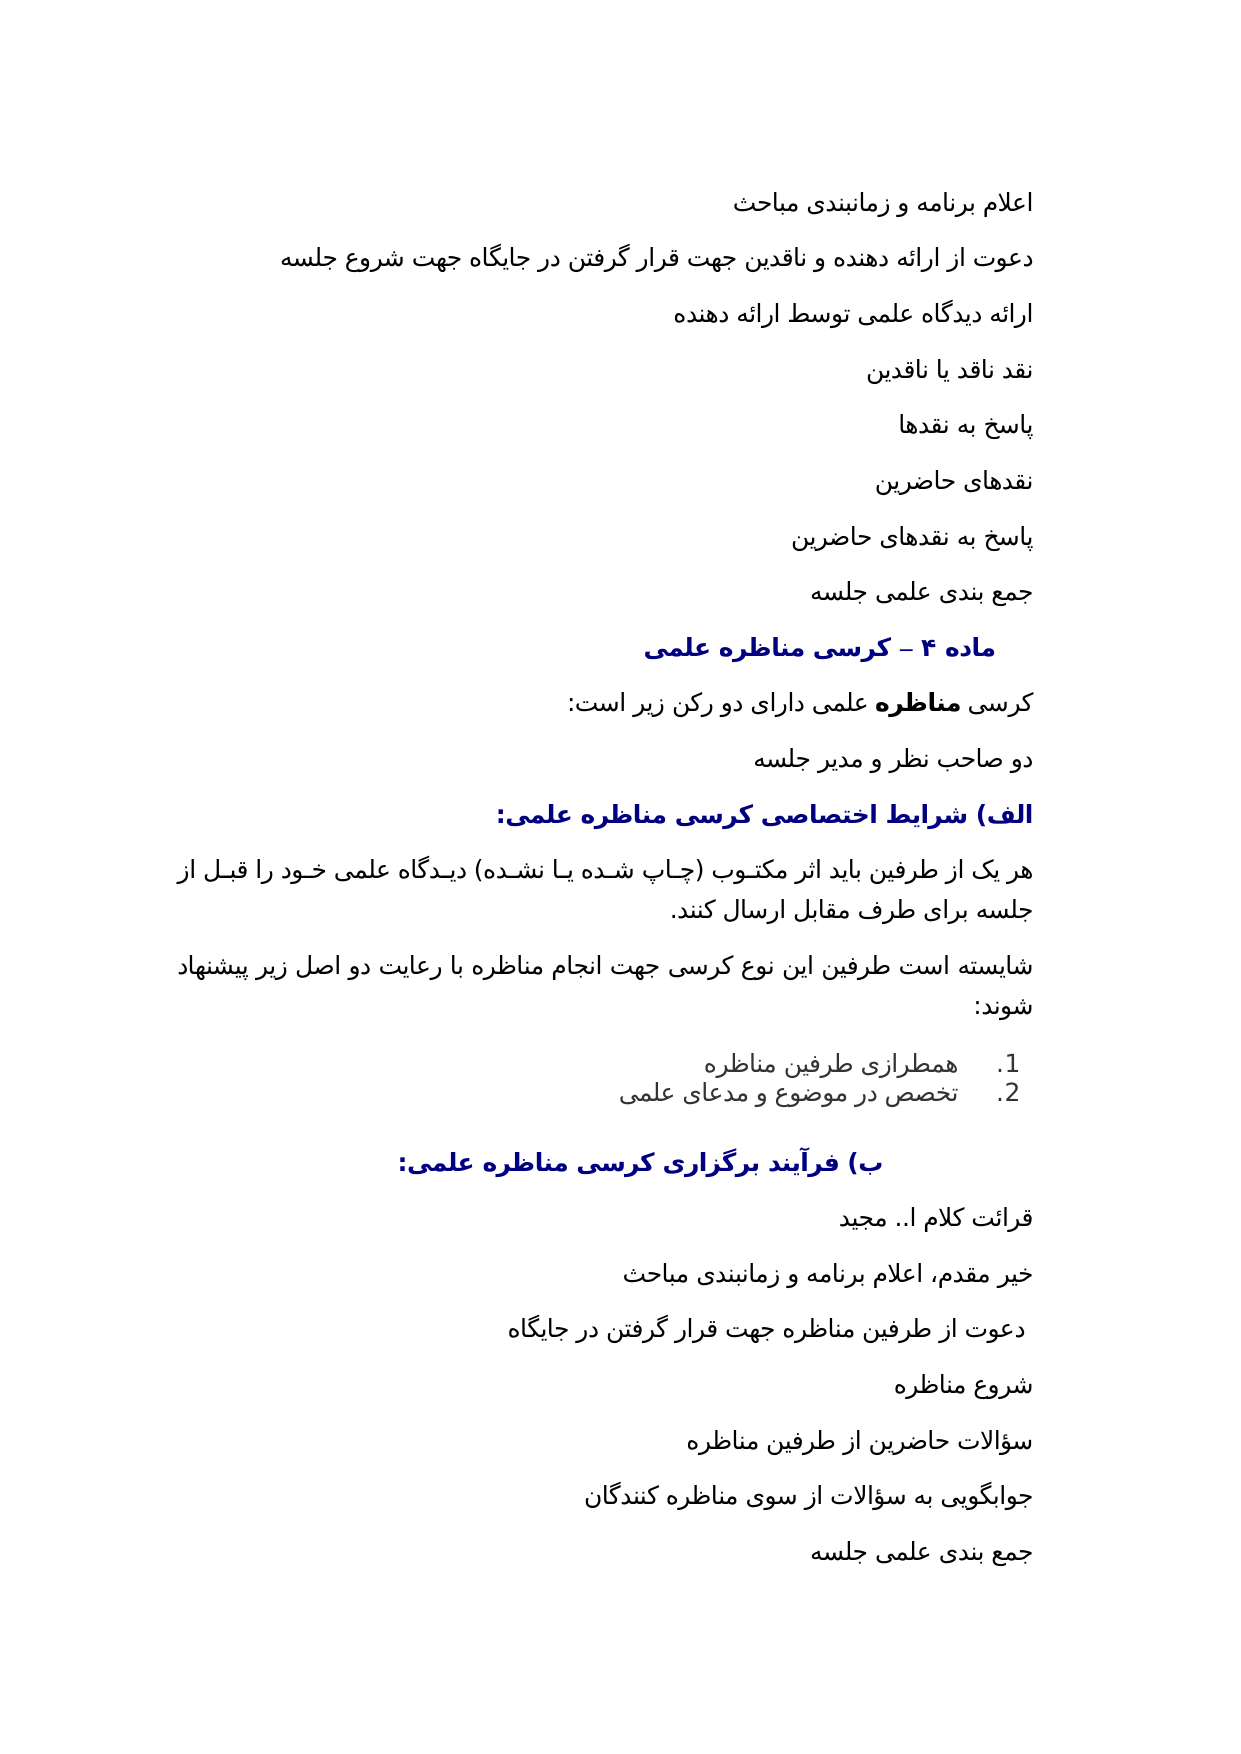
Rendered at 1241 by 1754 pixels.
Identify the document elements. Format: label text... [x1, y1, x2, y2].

text کرسی مناظره علمی دارای دو رکن زیر است: [177, 678, 1033, 718]
text خیر مقدم، اعلام برنامه و زمانبندی مباحث [177, 1248, 1033, 1288]
text ارائه دیدگاه علمی توسط ارائه دهنده [177, 288, 1033, 328]
text دعوت از طرفین مناظره جهت قرار گرفتن در جایگاه [177, 1304, 1033, 1344]
text اعلام برنامه و زمانبندی مباحث [177, 177, 1033, 217]
text الف) شرایط اختصاصی کرسی مناظره علمی: [177, 789, 1033, 829]
text ماده ۴ – کرسی مناظره علمی [177, 622, 996, 662]
text پاسخ به نقدهای حاضرین [177, 511, 1033, 551]
text دعوت از ارائه دهنده و ناقدین جهت قرار گرفتن در جایگاه جهت شروع جلسه [177, 233, 1033, 273]
text نقد ناقد یا ناقدین [177, 344, 1033, 384]
list تخصص در موضوع و مدعای علمی [177, 1079, 996, 1108]
list همطرازی طرفین مناظره [177, 1049, 996, 1079]
text شروع مناظره [177, 1359, 1033, 1399]
text قرائت کلام ا.. مجید [177, 1193, 1033, 1233]
text جمع بندی علمی جلسه [177, 1526, 1033, 1566]
text دو صاحب نظر و مدیر جلسه [177, 733, 1033, 773]
text جوابگویی به سؤالات از سوی مناظره کنندگان [177, 1471, 1033, 1511]
text ب) فرآیند برگزاری کرسی مناظره‌ علمی: [177, 1137, 883, 1177]
text نقدهای حاضرین [177, 455, 1033, 495]
text پاسخ به نقدها [177, 400, 1033, 440]
text شایسته است طرفین این نوع کرسی جهت انجام مناظره با رعایت دو اصل زیر پیشنهاد شوند: [177, 940, 1033, 1020]
text سؤالات حاضرین از طرفین مناظره [177, 1415, 1033, 1455]
text جمع بندی علمی جلسه [177, 567, 1033, 607]
text هر یک از طرفین باید اثر مکتوب (چاپ شده یا نشده) دیدگاه علمی خود را قبل از جلسه برای طرف مقابل ارسال کنند. [177, 845, 1033, 925]
